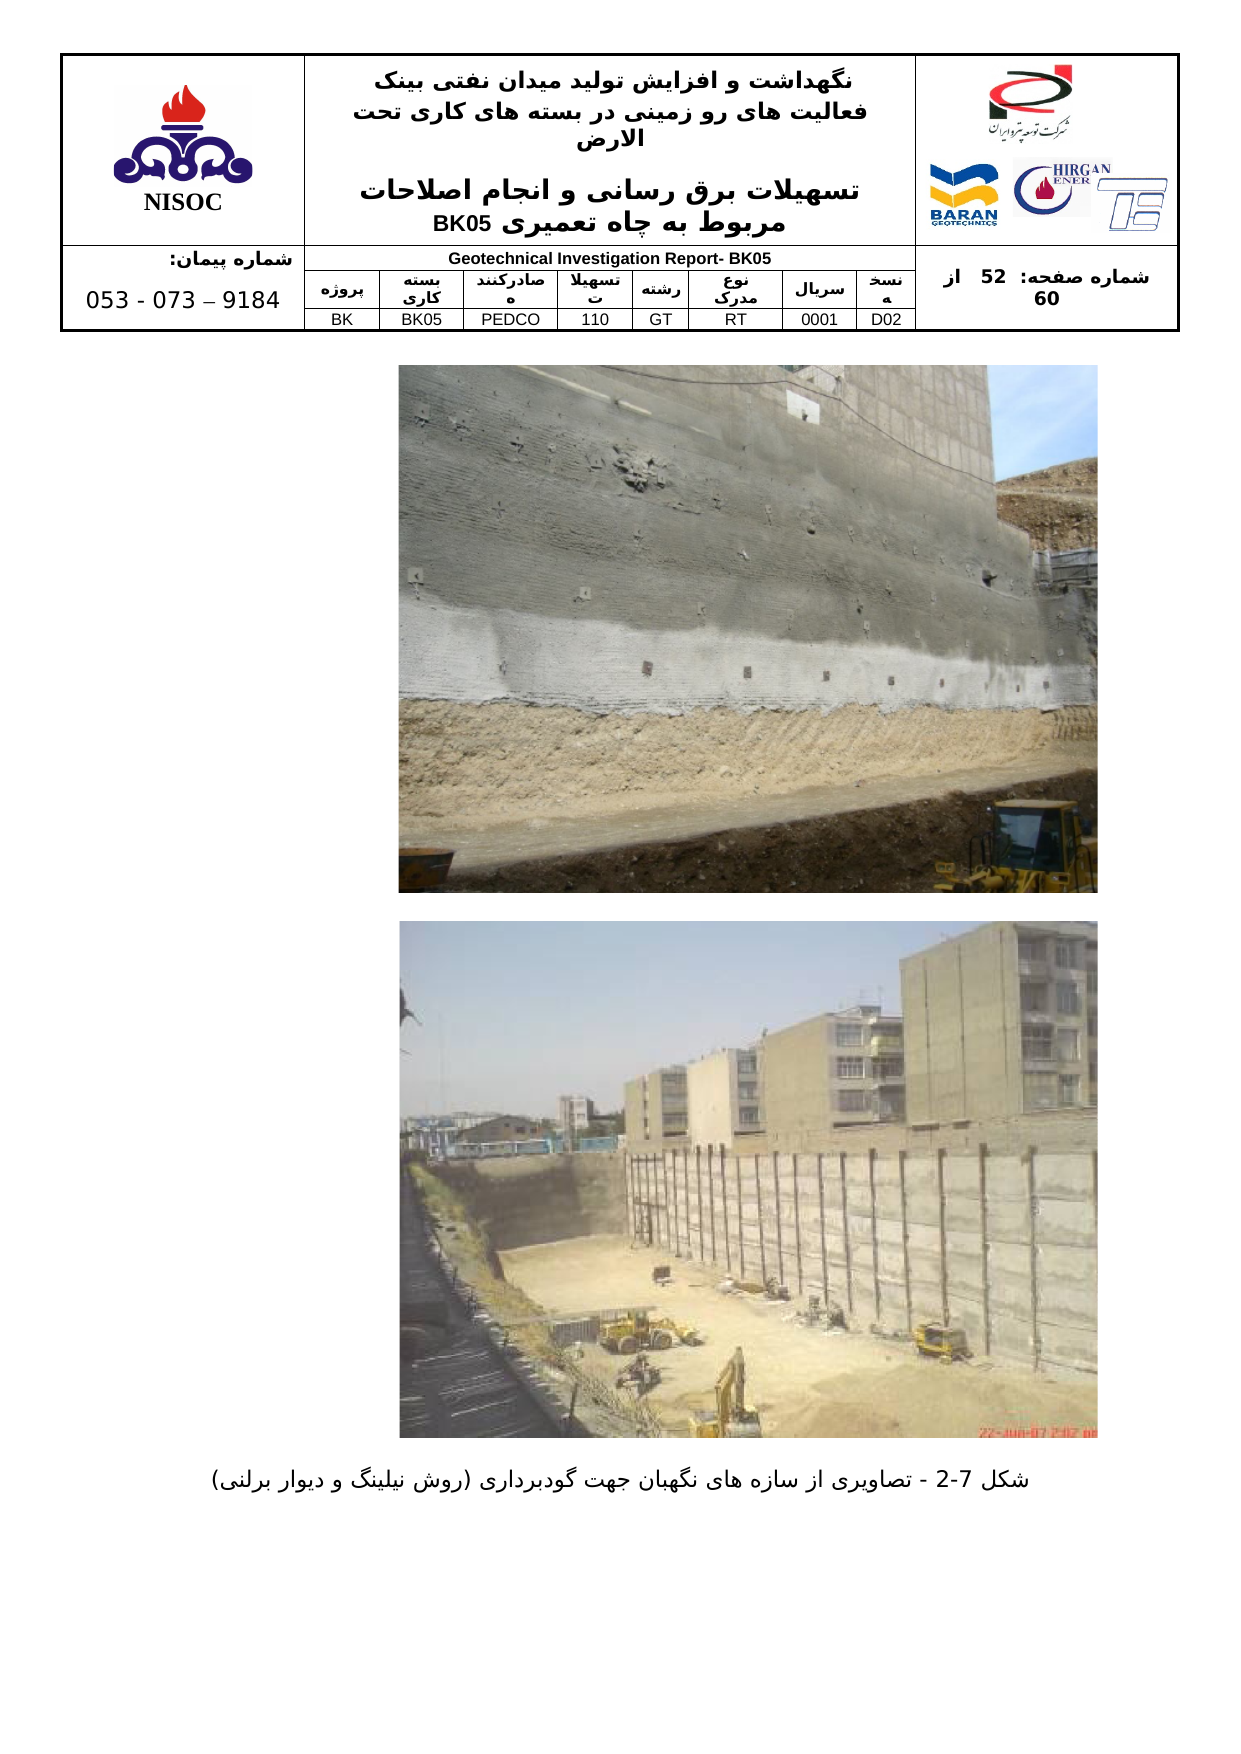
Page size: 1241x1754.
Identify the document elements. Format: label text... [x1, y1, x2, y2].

picture [925, 159, 1001, 230]
picture [988, 64, 1073, 144]
picture [1012, 157, 1113, 217]
picture [113, 85, 253, 187]
text شکل 7-2 - تصاویری از سازه های نگهبان جهت گودبرداری (روش نیلینگ و دیوار برلنی) [112, 1467, 1128, 1493]
